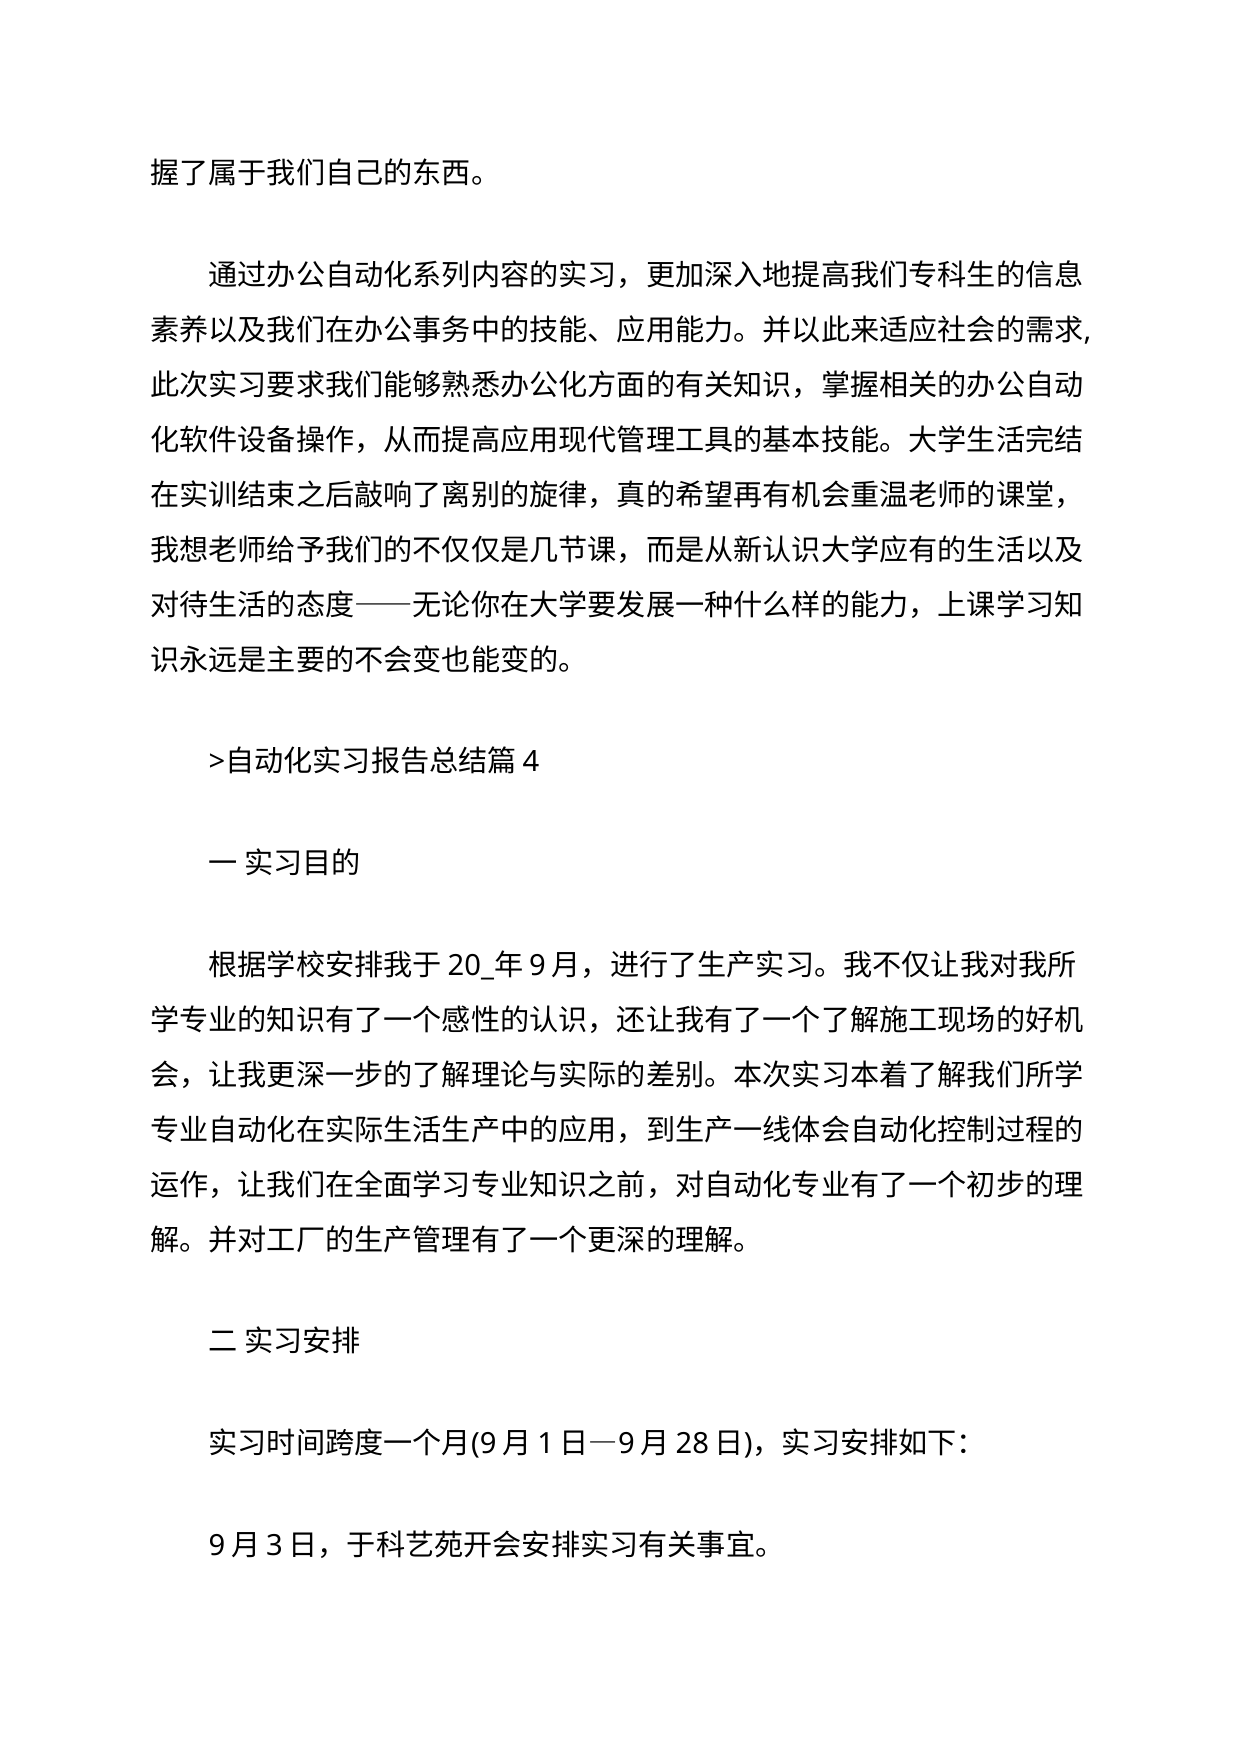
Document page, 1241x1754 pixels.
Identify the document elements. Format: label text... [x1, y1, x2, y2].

text 通过办公自动化系列内容的实习，更加深入地提高我们专科生的信息素养以及我们在办公事务中的技能、应用能力。并以此来适应社会的需求,此次实习要求我们能够熟悉办公化方面的有关知识，掌握相关的办公自动化软件设备操作，从而提高应用现代管理工具的基本技能。大学生活完结在实训结束之后敲响了离别的旋律，真的希望再有机会重温老师的课堂，我想老师给予我们的不仅仅是几节课，而是从新认识大学应有的生活以及对待生活的态度——无论你在大学要发展一种什么样的能力，上课学习知识永远是主要的不会变也能变的。 [150, 252, 1090, 678]
text 根据学校安排我于20_年9月，进行了生产实习。我不仅让我对我所学专业的知识有了一个感性的认识，还让我有了一个了解施工现场的好机会，让我更深一步的了解理论与实际的差别。本次实习本着了解我们所学专业自动化在实际生活生产中的应用，到生产一线体会自动化控制过程的运作，让我们在全面学习专业知识之前，对自动化专业有了一个初步的理解。并对工厂的生产管理有了一个更深的理解。 [150, 942, 1090, 1258]
text 9月3日，于科艺苑开会安排实习有关事宜。 [150, 1522, 1090, 1564]
text 一 实习目的 [150, 840, 1090, 882]
text >自动化实习报告总结篇4 [150, 738, 1090, 780]
text 二 实习安排 [150, 1318, 1090, 1360]
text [150, 150, 1090, 192]
text 实习时间跨度一个月(9月1日—9月28日)，实习安排如下： [150, 1420, 1090, 1462]
